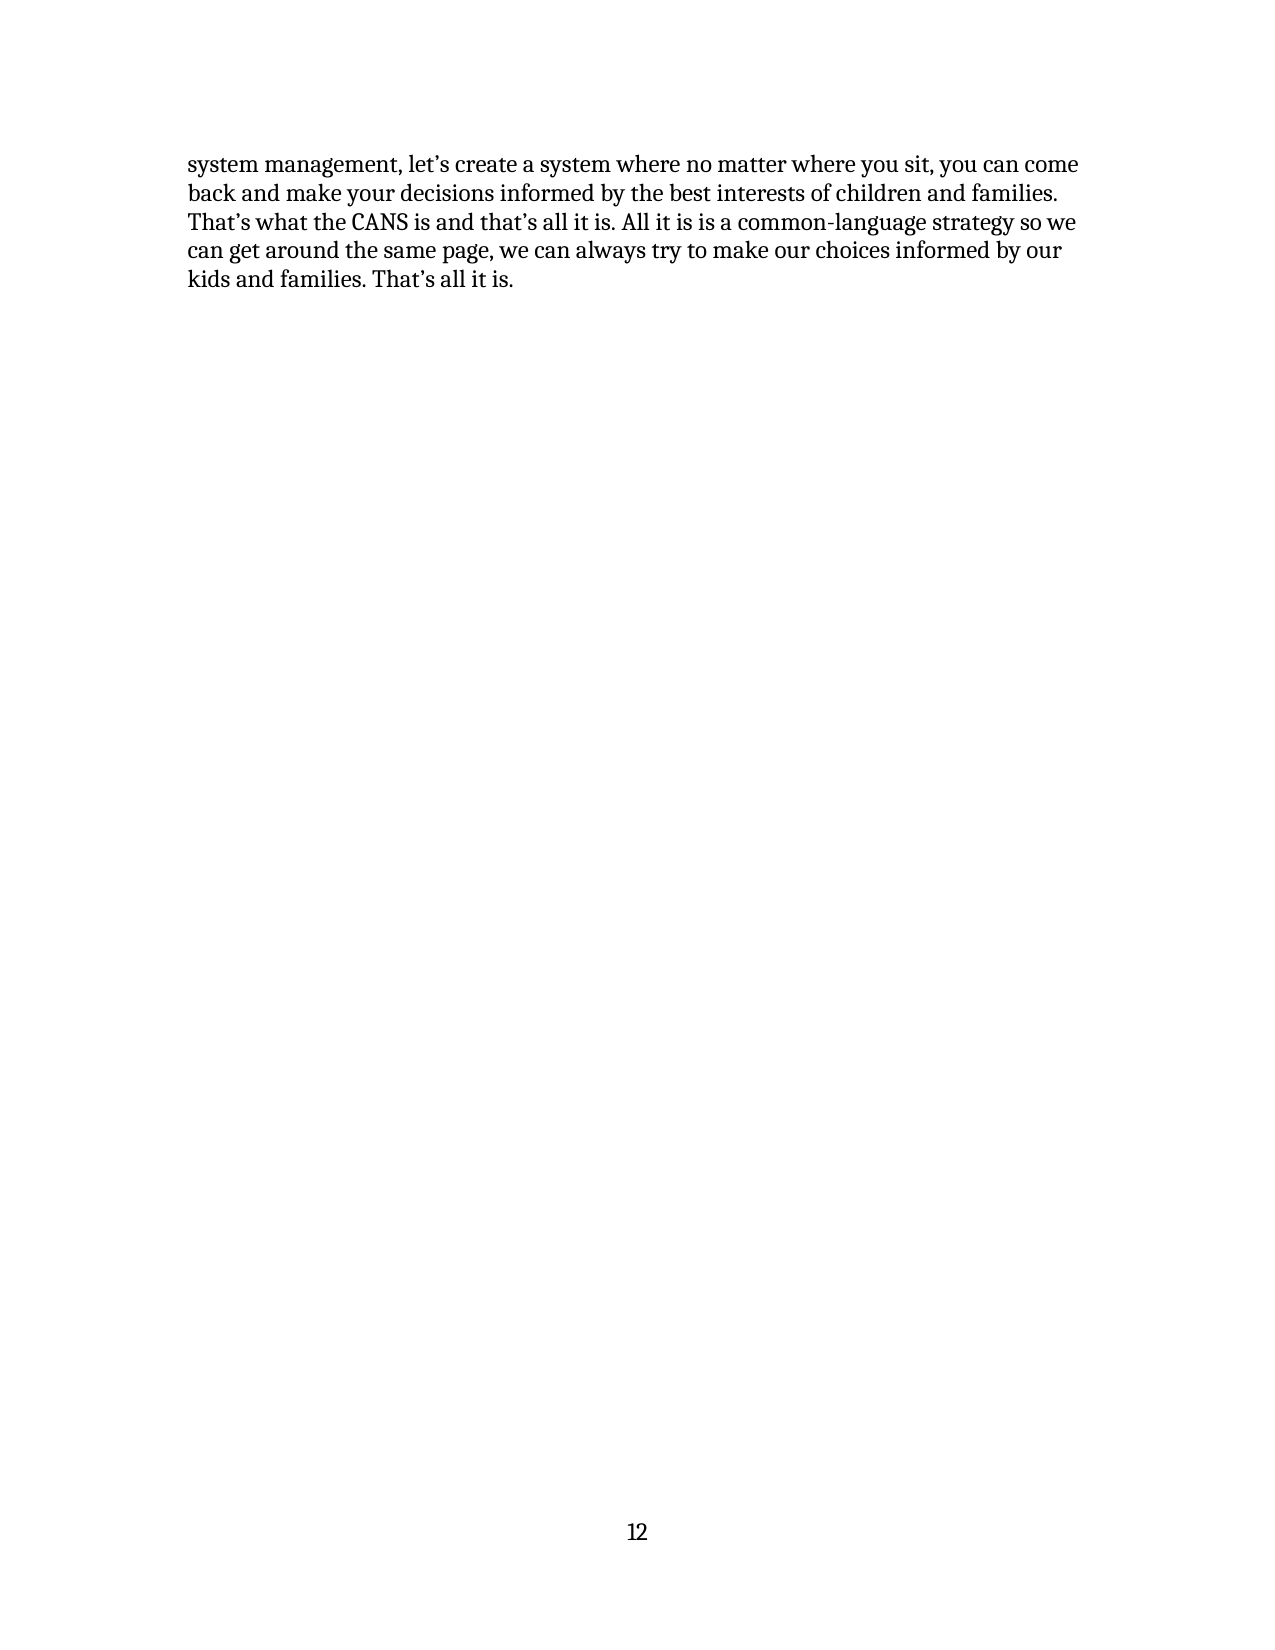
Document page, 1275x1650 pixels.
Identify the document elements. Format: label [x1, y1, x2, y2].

text [187, 150, 1087, 294]
